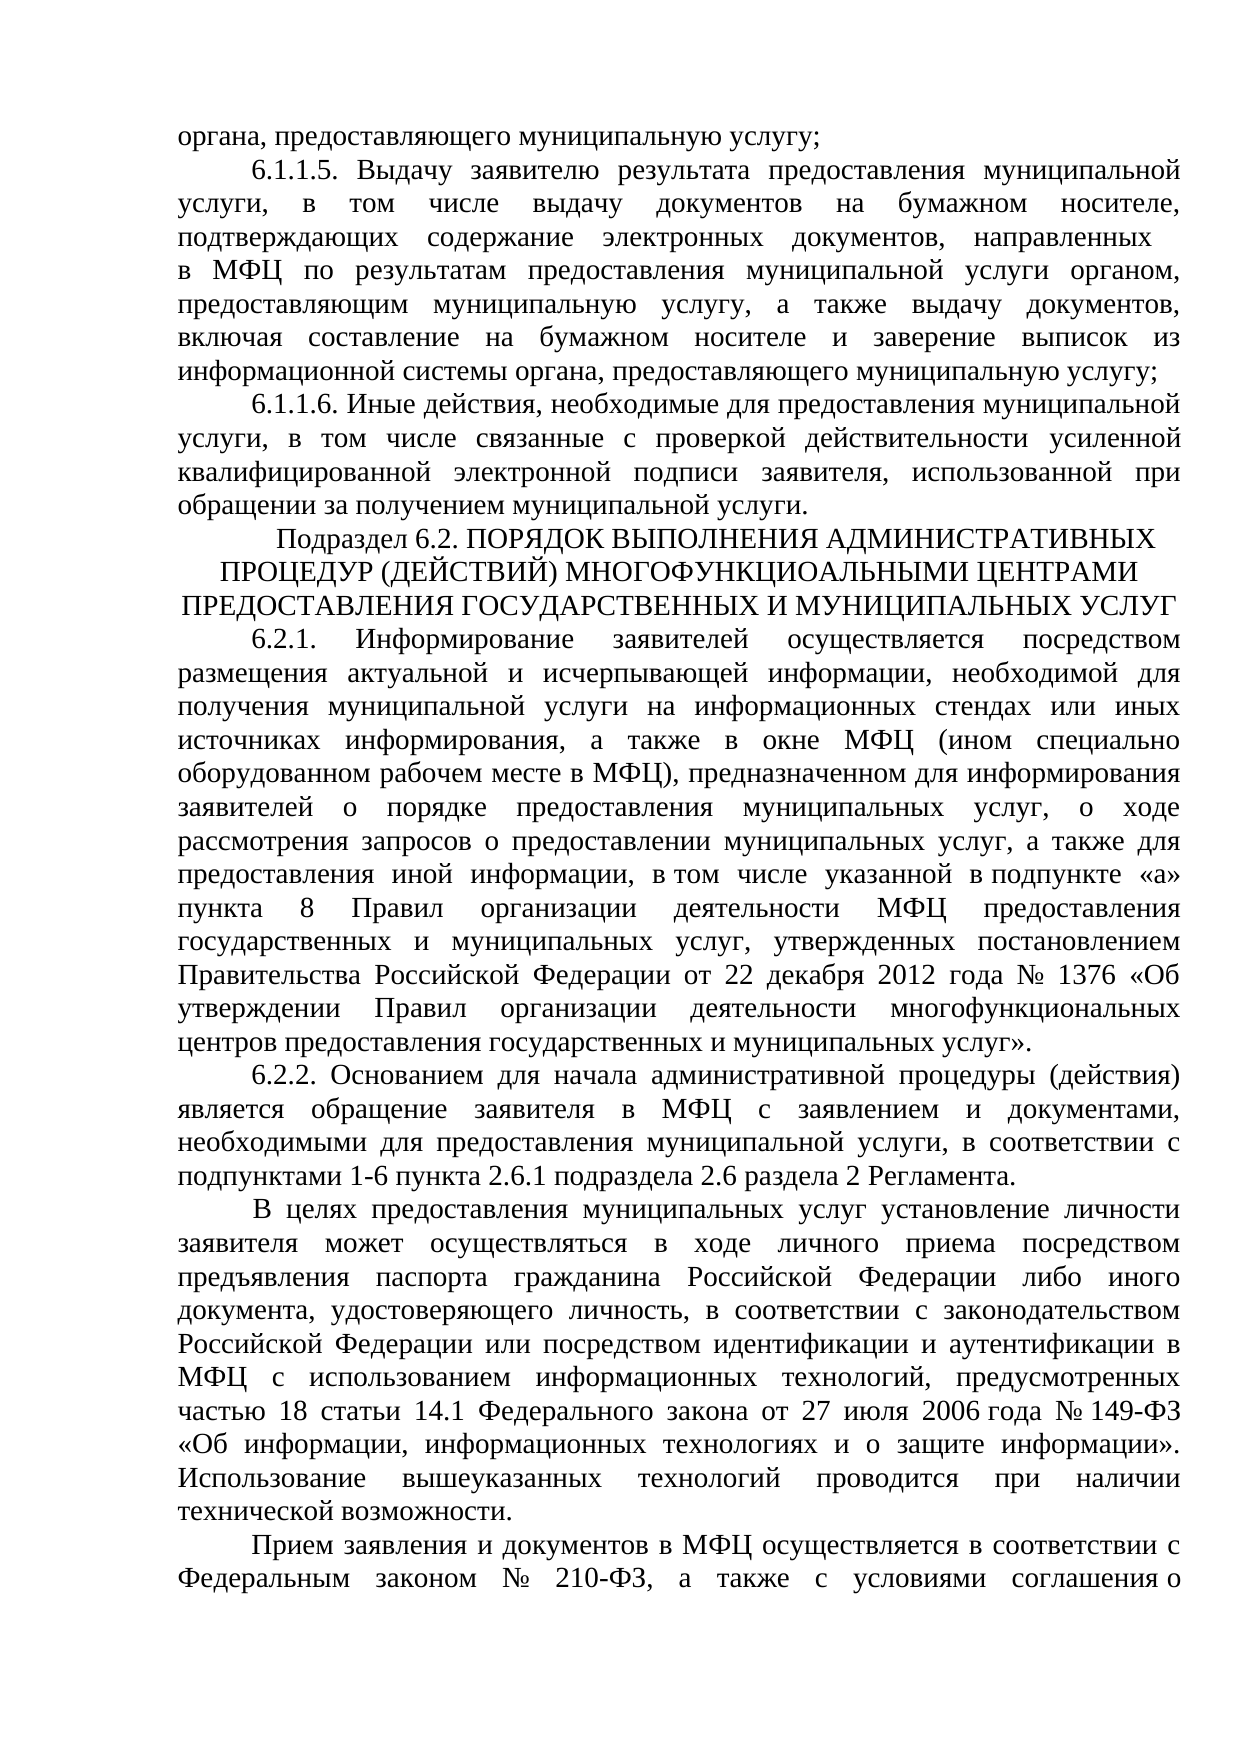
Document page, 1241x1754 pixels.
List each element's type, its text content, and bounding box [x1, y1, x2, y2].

text 6.1.1.6. Иные действия, необходимые для предоставления муниципальной услуги, в том числе связанные с проверкой действительности усиленной квалифицированной электронной подписи заявителя, использованной при обращении за получением муниципальной услуги. [177, 387, 1181, 521]
text Подраздел 6.2. ПОРЯДОК ВЫПОЛНЕНИЯ АДМИНИСТРАТИВНЫХ ПРОЦЕДУР (ДЕЙСТВИЙ) МНОГОФУНКЦИОАЛЬНЫМИ ЦЕНТРАМИ ПРЕДОСТАВЛЕНИЯ ГОСУДАРСТВЕННЫХ И МУНИЦИПАЛЬНЫХ УСЛУГ [177, 521, 1181, 621]
text 6.2.2. Основанием для начала административной процедуры (действия) является обращение заявителя в МФЦ с заявлением и документами, необходимыми для предоставления муниципальной услуги, в соответствии с подпунктами 1-6 пункта 2.6.1 подраздела 2.6 раздела 2 Регламента. [177, 1057, 1181, 1192]
text 6.2.1. Информирование заявителей осуществляется посредством размещения актуальной и исчерпывающей информации, необходимой для получения муниципальной услуги на информационных стендах или иных источниках информирования, а также в окне МФЦ (ином специально оборудованном рабочем месте в МФЦ), предназначенном для информирования заявителей о порядке предоставления муниципальных услуг, о ходе рассмотрения запросов о предоставлении муниципальных услуг, а также для предоставления иной информации, в том числе указанной в подпункте «а» пункта 8 Правил организации деятельности МФЦ предоставления государственных и муниципальных услуг, утвержденных постановлением Правительства Российской Федерации от 22 декабря 2012 года № 1376 «Об утверждении Правил организации деятельности многофункциональных центров предоставления государственных и муниципальных услуг». [177, 621, 1181, 1057]
text В целях предоставления муниципальных услуг установление личности заявителя может осуществляться в ходе личного приема посредством предъявления паспорта гражданина Российской Федерации либо иного документа, удостоверяющего личность, в соответствии с законодательством Российской Федерации или посредством идентификации и аутентификации в МФЦ с использованием информационных технологий, предусмотренных частью 18 статьи 14.1 Федерального закона от 27 июля 2006 года № 149-ФЗ «Об информации, информационных технологиях и о защите информации». Использование вышеуказанных технологий проводится при наличии технической возможности. [177, 1192, 1181, 1527]
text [177, 1527, 1181, 1594]
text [177, 118, 1181, 152]
text 6.1.1.5. Выдачу заявителю результата предоставления муниципальной услуги, в том числе выдачу документов на бумажном носителе, подтверждающих содержание электронных документов, направленных в МФЦ по результатам предоставления муниципальной услуги органом, предоставляющим муниципальную услугу, а также выдачу документов, включая составление на бумажном носителе и заверение выписок из информационной системы органа, предоставляющего муниципальную услугу; [177, 152, 1181, 387]
